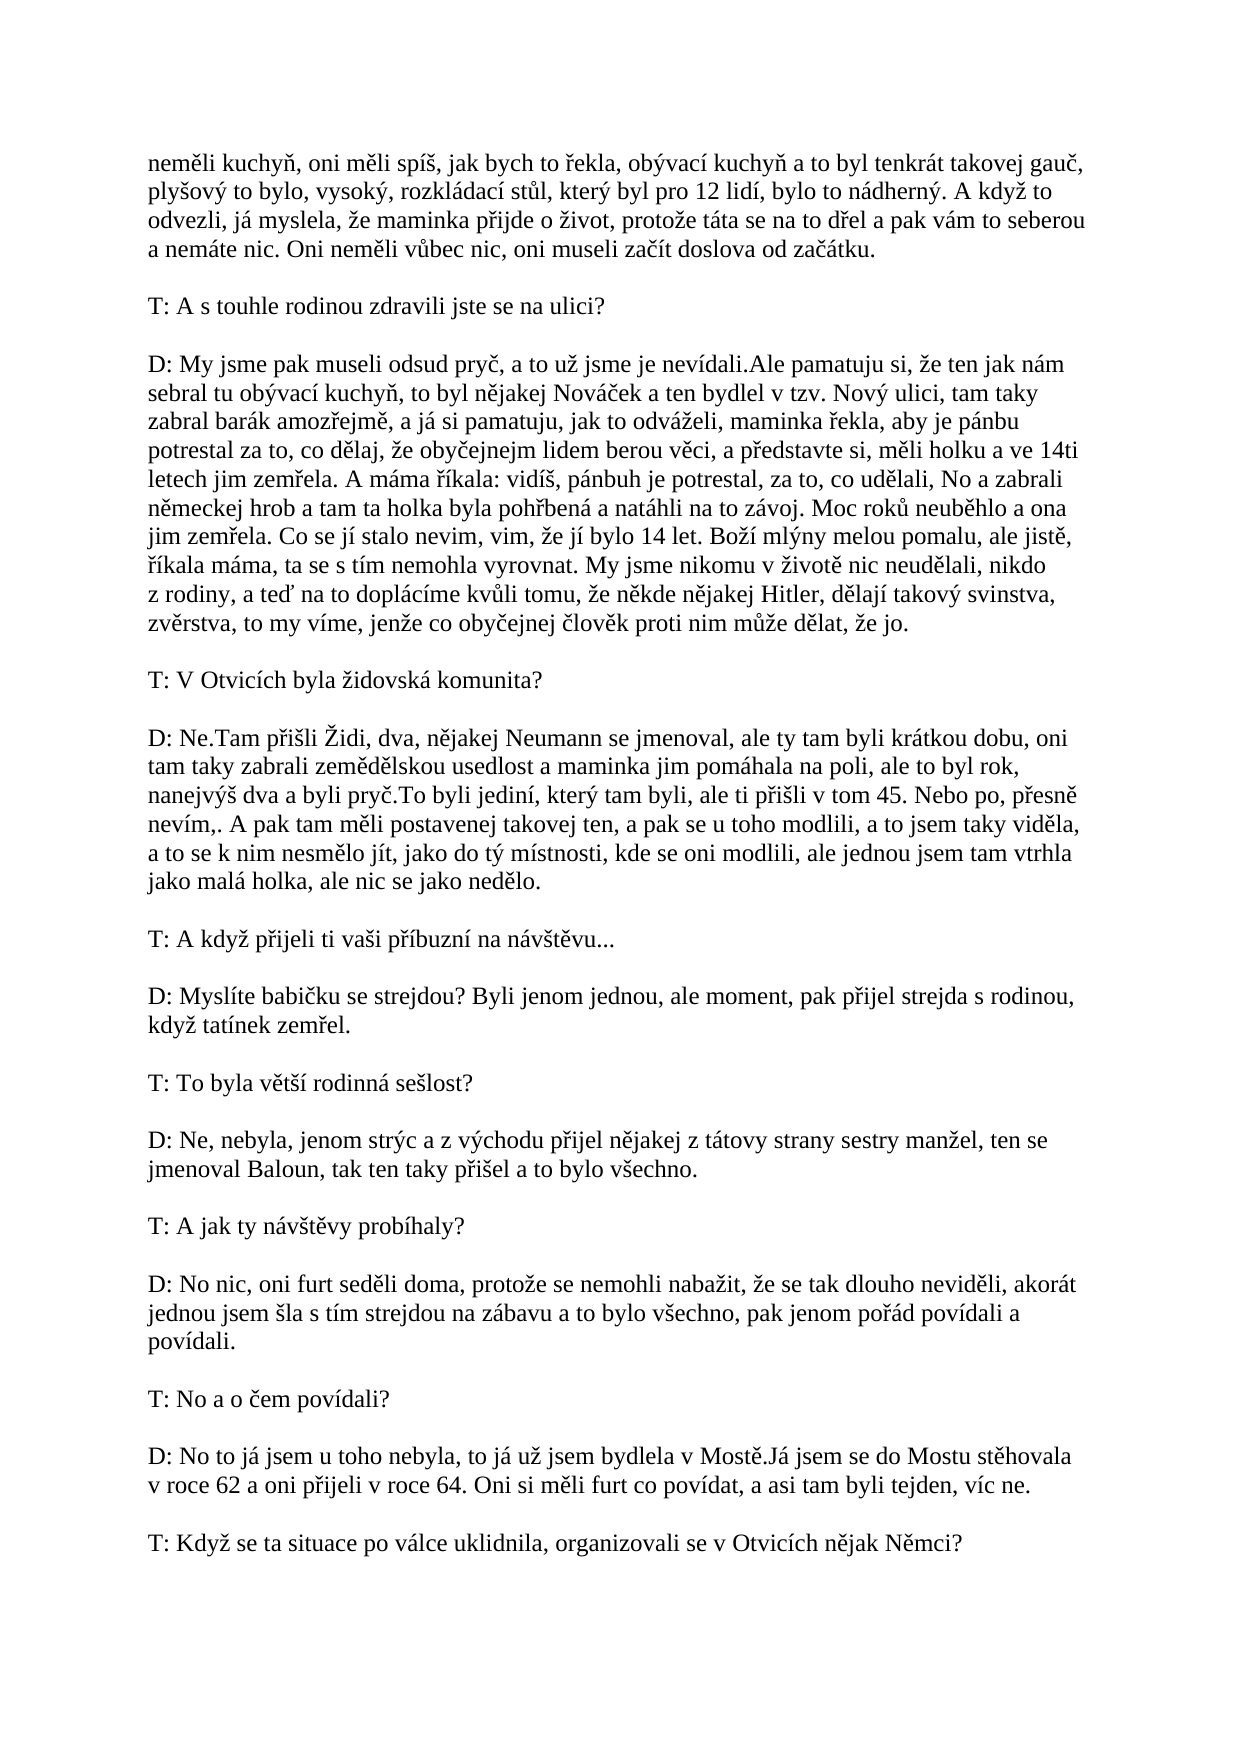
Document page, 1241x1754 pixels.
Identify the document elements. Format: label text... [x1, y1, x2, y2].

text D: No to já jsem u toho nebyla, to já už jsem bydlela v Mostě.Já jsem se do Mostu stěhovala v roce 62 a oni přijeli v roce 64. Oni si měli furt co povídat, a asi tam byli tejden, víc ne. [148, 1441, 1093, 1499]
text D: No nic, oni furt seděli doma, protože se nemohli nabažit, že se tak dlouho neviděli, akorát jednou jsem šla s tím strejdou na zábavu a to bylo všechno, pak jenom pořád povídali a povídali. [148, 1269, 1093, 1355]
text T: No a o čem povídali? [148, 1384, 1093, 1413]
text D: Ne, nebyla, jenom strýc a z východu přijel nějakej z tátovy strany sestry manžel, ten se jmenoval Baloun, tak ten taky přišel a to bylo všechno. [148, 1125, 1093, 1183]
text D: My jsme pak museli odsud pryč, a to už jsme je nevídali.Ale pamatuju si, že ten jak nám sebral tu obývací kuchyň, to byl nějakej Nováček a ten bydlel v tzv. Nový ulici, tam taky zabral barák amozřejmě, a já si pamatuju, jak to odváželi, maminka řekla, aby je pánbu potrestal za to, co dělaj, že obyčejnejm lidem berou věci, a představte si, měli holku a ve 14ti letech jim zemřela. A máma říkala: vidíš, pánbuh je potrestal, za to, co udělali, No a zabrali německej hrob a tam ta holka byla pohřbená a natáhli na to závoj. Moc roků neuběhlo a ona jim zemřela. Co se jí stalo nevim, vim, že jí bylo 14 let. Boží mlýny melou pomalu, ale jistě, říkala máma, ta se s tím nemohla vyrovnat. My jsme nikomu v životě nic neudělali, nikdo z rodiny, a teď na to doplácíme kvůli tomu, že někde nějakej Hitler, dělají takový svinstva, zvěrstva, to my víme, jenže co obyčejnej člověk proti nim může dělat, že jo. [148, 349, 1093, 636]
text T: A jak ty návštěvy probíhaly? [148, 1211, 1093, 1240]
text D: Ne.Tam přišli Židi, dva, nějakej Neumann se jmenoval, ale ty tam byli krátkou dobu, oni tam taky zabrali zemědělskou usedlost a maminka jim pomáhala na poli, ale to byl rok, nanejvýš dva a byli pryč.To byli jediní, který tam byli, ale ti přišli v tom 45. Nebo po, přesně nevím,. A pak tam měli postavenej takovej ten, a pak se u toho modlili, a to jsem taky viděla, a to se k nim nesmělo jít, jako do tý místnosti, kde se oni modlili, ale jednou jsem tam vtrhla jako malá holka, ale nic se jako nedělo. [148, 723, 1093, 895]
text T: A s touhle rodinou zdravili jste se na ulici? [148, 291, 1093, 320]
text T: Když se ta situace po válce uklidnila, organizovali se v Otvicích nějak Němci? [148, 1528, 1093, 1556]
text T: V Otvicích byla židovská komunita? [148, 665, 1093, 694]
text T: To byla větší rodinná sešlost? [148, 1068, 1093, 1096]
text T: A když přijeli ti vaši příbuzní na návštěvu... [148, 924, 1093, 953]
text D: Myslíte babičku se strejdou? Byli jenom jednou, ale moment, pak přijel strejda s rodinou, když tatínek zemřel. [148, 981, 1093, 1039]
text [148, 148, 1093, 263]
